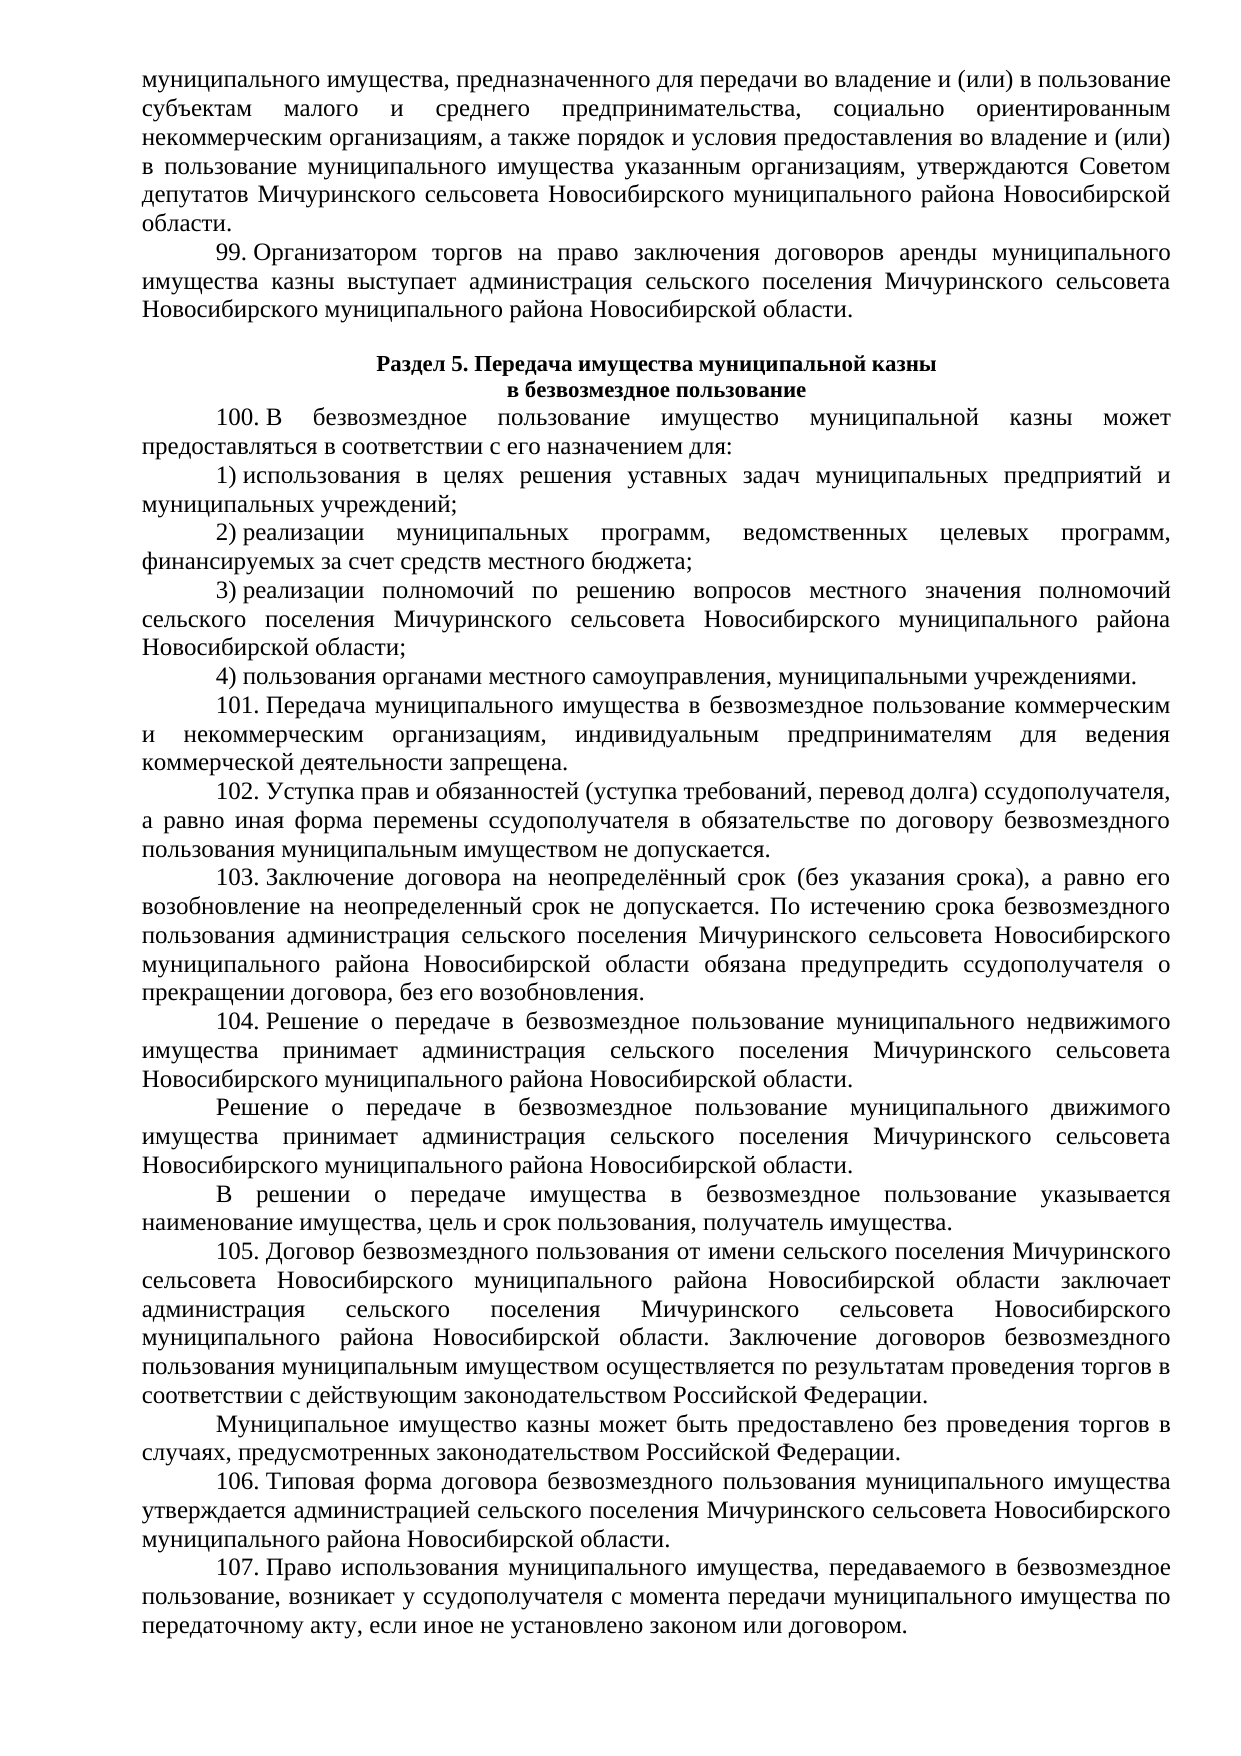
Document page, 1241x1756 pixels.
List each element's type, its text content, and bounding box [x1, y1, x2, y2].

text 102. Уступка прав и обязанностей (уступка требований, перевод долга) ссудополучателя, а равно иная форма перемены ссудополучателя в обязательстве по договору безвозмездного пользования муниципальным имуществом не допускается. [142, 776, 1171, 862]
text 100. В безвозмездное пользование имущество муниципальной казны может предоставляться в соответствии с его назначением для: [142, 402, 1171, 460]
text Решение о передаче в безвозмездное пользование муниципального движимого имущества принимает администрация сельского поселения Мичуринского сельсовета Новосибирского муниципального района Новосибирской области. [142, 1092, 1171, 1179]
text 1) использования в целях решения уставных задач муниципальных предприятий и муниципальных учреждений; [142, 460, 1171, 517]
text 4) пользования органами местного самоуправления, муниципальными учреждениями. [142, 661, 1171, 690]
text 99. Организатором торгов на право заключения договоров аренды муниципального имущества казны выступает администрация сельского поселения Мичуринского сельсовета Новосибирского муниципального района Новосибирской области. [142, 237, 1171, 323]
text Муниципальное имущество казны может быть предоставлено без проведения торгов в случаях, предусмотренных законодательством Российской Федерации. [142, 1409, 1171, 1466]
text 101. Передача муниципального имущества в безвозмездное пользование коммерческим и некоммерческим организациям, индивидуальным предпринимателям для ведения коммерческой деятельности запрещена. [142, 690, 1171, 776]
text 105. Договор безвозмездного пользования от имени сельского поселения Мичуринского сельсовета Новосибирского муниципального района Новосибирской области заключает администрация сельского поселения Мичуринского сельсовета Новосибирского муниципального района Новосибирской области. Заключение договоров безвозмездного пользования муниципальным имуществом осуществляется по результатам проведения торгов в соответствии с действующим законодательством Российской Федерации. [142, 1236, 1171, 1409]
text 103. Заключение договора на неопределённый срок (без указания срока), а равно его возобновление на неопределенный срок не допускается. По истечению срока безвозмездного пользования администрация сельского поселения Мичуринского сельсовета Новосибирского муниципального района Новосибирской области обязана предупредить ссудополучателя о прекращении договора, без его возобновления. [142, 862, 1171, 1006]
text 104. Решение о передаче в безвозмездное пользование муниципального недвижимого имущества принимает администрация сельского поселения Мичуринского сельсовета Новосибирского муниципального района Новосибирской области. [142, 1006, 1171, 1092]
text Раздел 5. Передача имущества муниципальной казны [142, 350, 1171, 376]
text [142, 64, 1171, 237]
text 2) реализации муниципальных программ, ведомственных целевых программ, финансируемых за счет средств местного бюджета; [142, 517, 1171, 575]
text в безвозмездное пользование [142, 376, 1171, 402]
text 107. Право использования муниципального имущества, передаваемого в безвозмездное пользование, возникает у ссудополучателя с момента передачи муниципального имущества по передаточному акту, если иное не установлено законом или договором. [142, 1552, 1171, 1639]
text 106. Типовая форма договора безвозмездного пользования муниципального имущества утверждается администрацией сельского поселения Мичуринского сельсовета Новосибирского муниципального района Новосибирской области. [142, 1466, 1171, 1552]
text 3) реализации полномочий по решению вопросов местного значения полномочий сельского поселения Мичуринского сельсовета Новосибирского муниципального района Новосибирской области; [142, 575, 1171, 661]
text В решении о передаче имущества в безвозмездное пользование указывается наименование имущества, цель и срок пользования, получатель имущества. [142, 1179, 1171, 1236]
